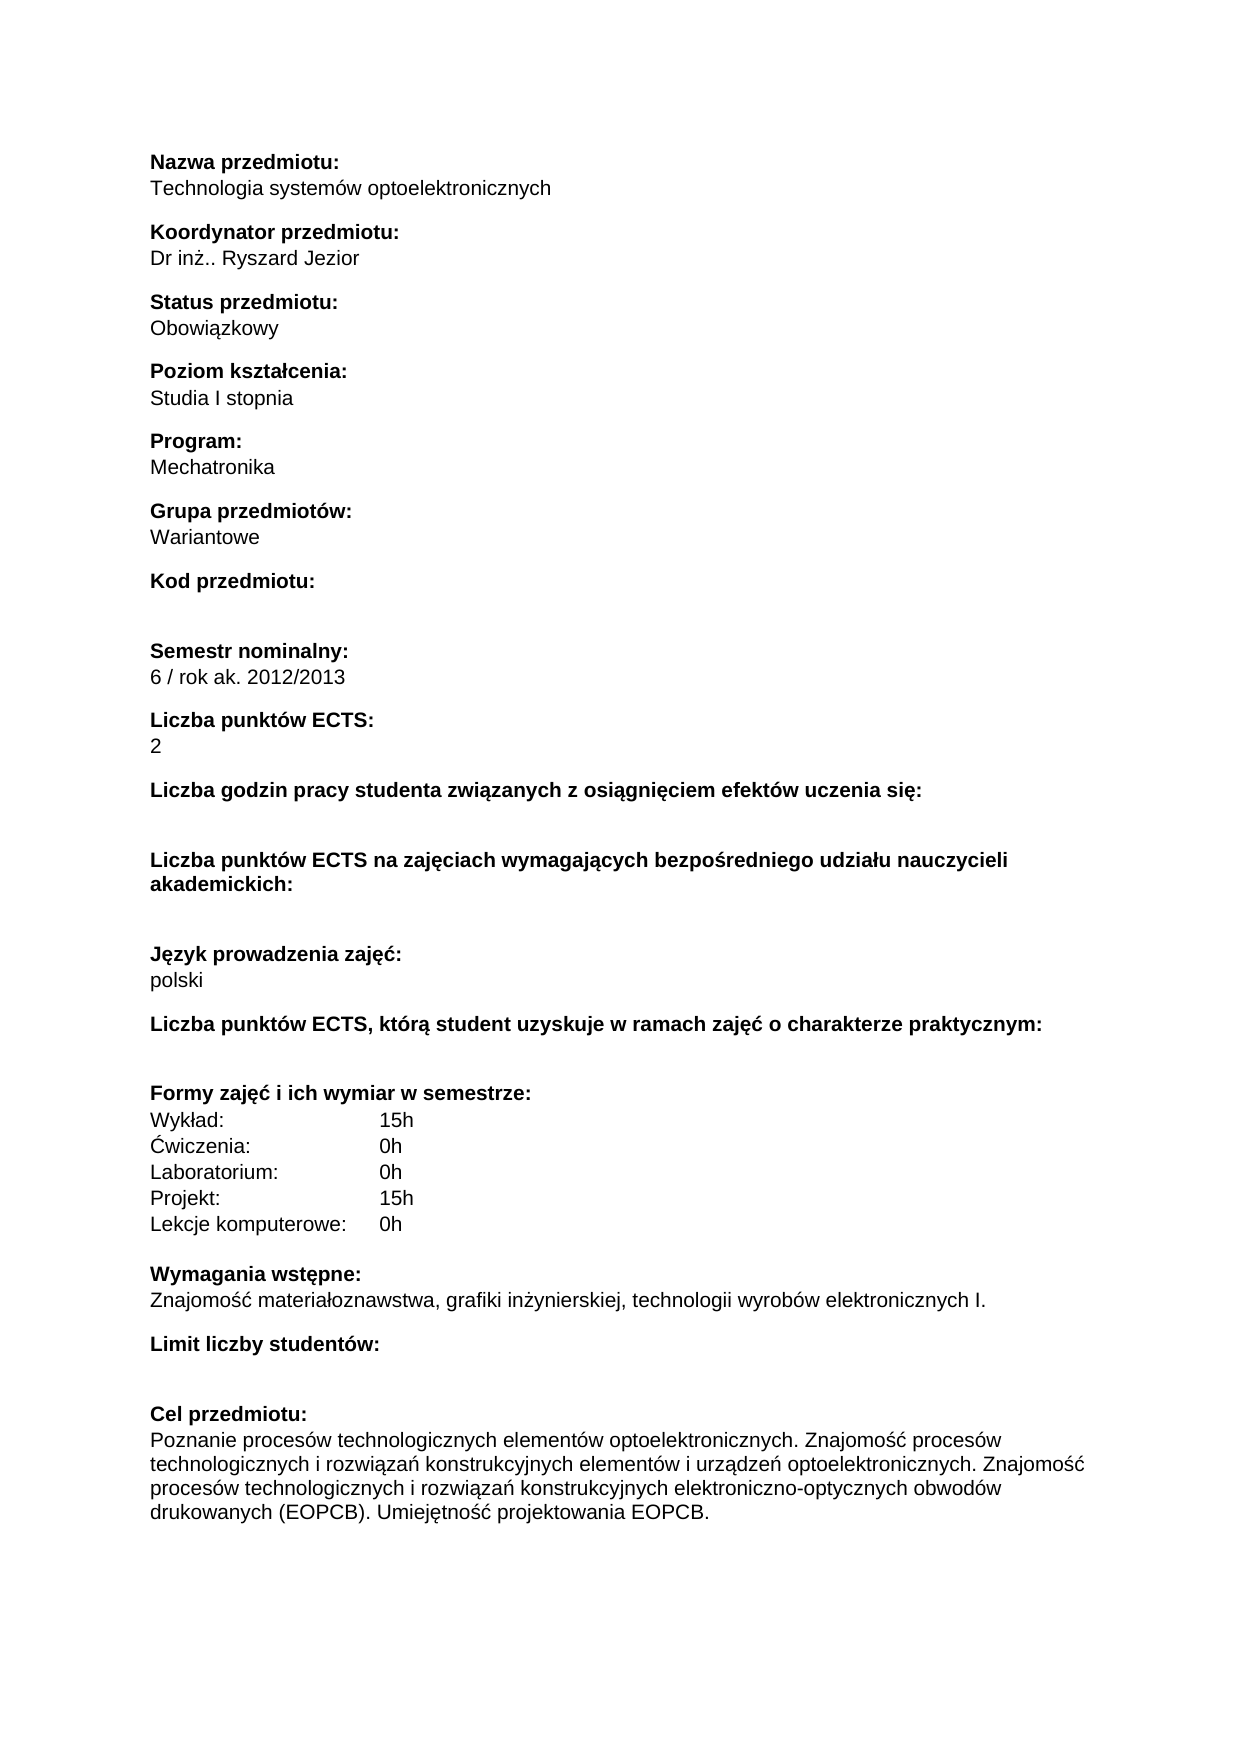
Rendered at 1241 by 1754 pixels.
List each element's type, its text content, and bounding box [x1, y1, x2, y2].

text Znajomość materiałoznawstwa, grafiki inżynierskiej, technologii wyrobów elektronicznych I. [150, 1288, 1090, 1312]
text Status przedmiotu: [150, 289, 1090, 313]
table_cell 0h [369, 1210, 597, 1236]
text Formy zajęć i ich wymiar w semestrze: [150, 1081, 1090, 1105]
text Cel przedmiotu: [150, 1402, 1090, 1426]
text Wymagania wstępne: [150, 1262, 1090, 1286]
text Dr inż.. Ryszard Jezior [150, 246, 1090, 270]
text Studia I stopnia [150, 385, 1090, 409]
text 6 / rok ak. 2012/2013 [150, 664, 1090, 688]
text Wariantowe [150, 525, 1090, 549]
text Liczba punktów ECTS: [150, 708, 1090, 732]
table_cell Projekt: [140, 1186, 367, 1210]
text polski [150, 968, 1090, 992]
text Kod przedmiotu: [150, 569, 1090, 593]
text Obowiązkowy [150, 316, 1090, 339]
text Semestr nominalny: [150, 638, 1090, 662]
text Koordynator przedmiotu: [150, 220, 1090, 244]
table_header 15h [369, 1108, 597, 1132]
text Nazwa przedmiotu: [150, 150, 1090, 174]
text 2 [150, 734, 1090, 758]
table_cell 0h [369, 1158, 597, 1184]
text Program: [150, 429, 1090, 453]
text Grupa przedmiotów: [150, 499, 1090, 523]
text Mechatronika [150, 455, 1090, 479]
text Poziom kształcenia: [150, 359, 1090, 383]
table_cell Lekcje komputerowe: [140, 1212, 367, 1236]
text Technologia systemów optoelektronicznych [150, 176, 1090, 200]
table_cell 0h [369, 1132, 597, 1158]
text Liczba punktów ECTS, którą student uzyskuje w ramach zajęć o charakterze praktycznym: [150, 1011, 1090, 1035]
text Język prowadzenia zajęć: [150, 942, 1090, 966]
table_header Wykład: [140, 1108, 367, 1132]
table_cell 15h [369, 1184, 597, 1210]
table_cell Ćwiczenia: [140, 1134, 367, 1158]
table_cell Laboratorium: [140, 1160, 367, 1184]
text Limit liczby studentów: [150, 1332, 1090, 1356]
text Liczba godzin pracy studenta związanych z osiągnięciem efektów uczenia się: [150, 778, 1090, 802]
text Poznanie procesów technologicznych elementów optoelektronicznych. Znajomość procesów technologicznych i rozwiązań konstrukcyjnych elementów i urządzeń optoelektronicznych. Znajomość procesów technologicznych i rozwiązań konstrukcyjnych elektroniczno-optycznych obwodów drukowanych (EOPCB). Umiejętność projektowania EOPCB. [150, 1428, 1090, 1523]
text Liczba punktów ECTS na zajęciach wymagających bezpośredniego udziału nauczycieli akademickich: [150, 848, 1090, 896]
